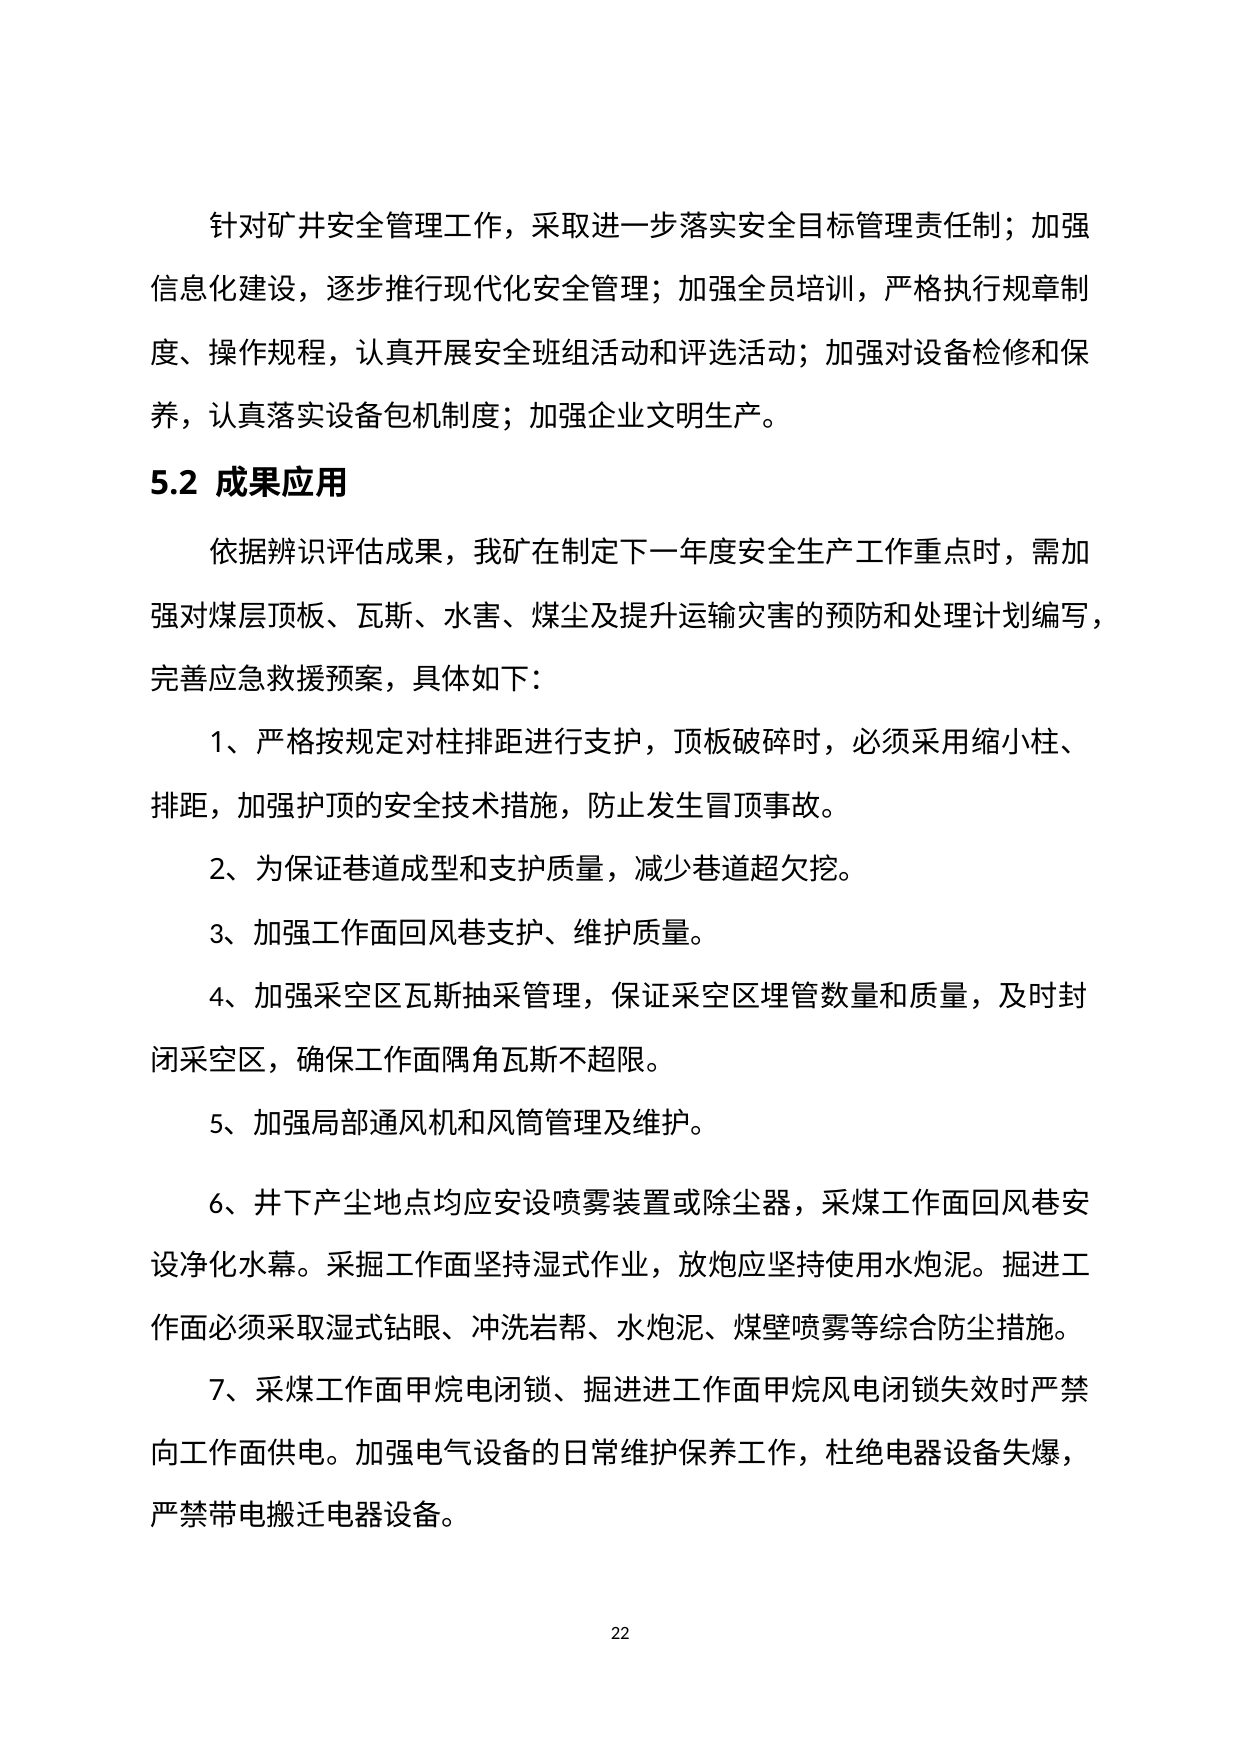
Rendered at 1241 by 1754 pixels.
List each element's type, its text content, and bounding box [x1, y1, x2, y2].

text 6、井下产尘地点均应安设喷雾装置或除尘器，采煤工作面回风巷安设净化水幕。采掘工作面坚持湿式作业，放炮应坚持使用水炮泥。掘进工作面必须采取湿式钻眼、冲洗岩帮、水炮泥、煤壁喷雾等综合防尘措施。 [150, 1163, 1090, 1351]
text 1、严格按规定对柱排距进行支护，顶板破碎时，必须采用缩小柱、排距，加强护顶的安全技术措施，防止发生冒顶事故。 [150, 719, 1090, 825]
text 依据辨识评估成果，我矿在制定下一年度安全生产工作重点时，需加强对煤层顶板、瓦斯、水害、煤尘及提升运输灾害的预防和处理计划编写，完善应急救援预案，具体如下： [150, 529, 1090, 698]
text 7、采煤工作面甲烷电闭锁、掘进进工作面甲烷风电闭锁失效时严禁向工作面供电。加强电气设备的日常维护保养工作，杜绝电器设备失爆，严禁带电搬迁电器设备。 [150, 1351, 1090, 1538]
text 5、加强局部通风机和风筒管理及维护。 [150, 1100, 1090, 1142]
text 4、加强采空区瓦斯抽采管理，保证采空区埋管数量和质量，及时封闭采空区，确保工作面隅角瓦斯不超限。 [150, 973, 1090, 1079]
text 2、为保证巷道成型和支护质量，减少巷道超欠挖。 [150, 846, 1090, 888]
text 3、加强工作面回风巷支护、维护质量。 [150, 909, 1090, 952]
text 针对矿井安全管理工作，采取进一步落实安全目标管理责任制；加强信息化建设，逐步推行现代化安全管理；加强全员培训，严格执行规章制度、操作规程，认真开展安全班组活动和评选活动；加强对设备检修和保养，认真落实设备包机制度；加强企业文明生产。 [150, 202, 1090, 435]
subtitle 5.2 成果应用 [150, 456, 1090, 504]
